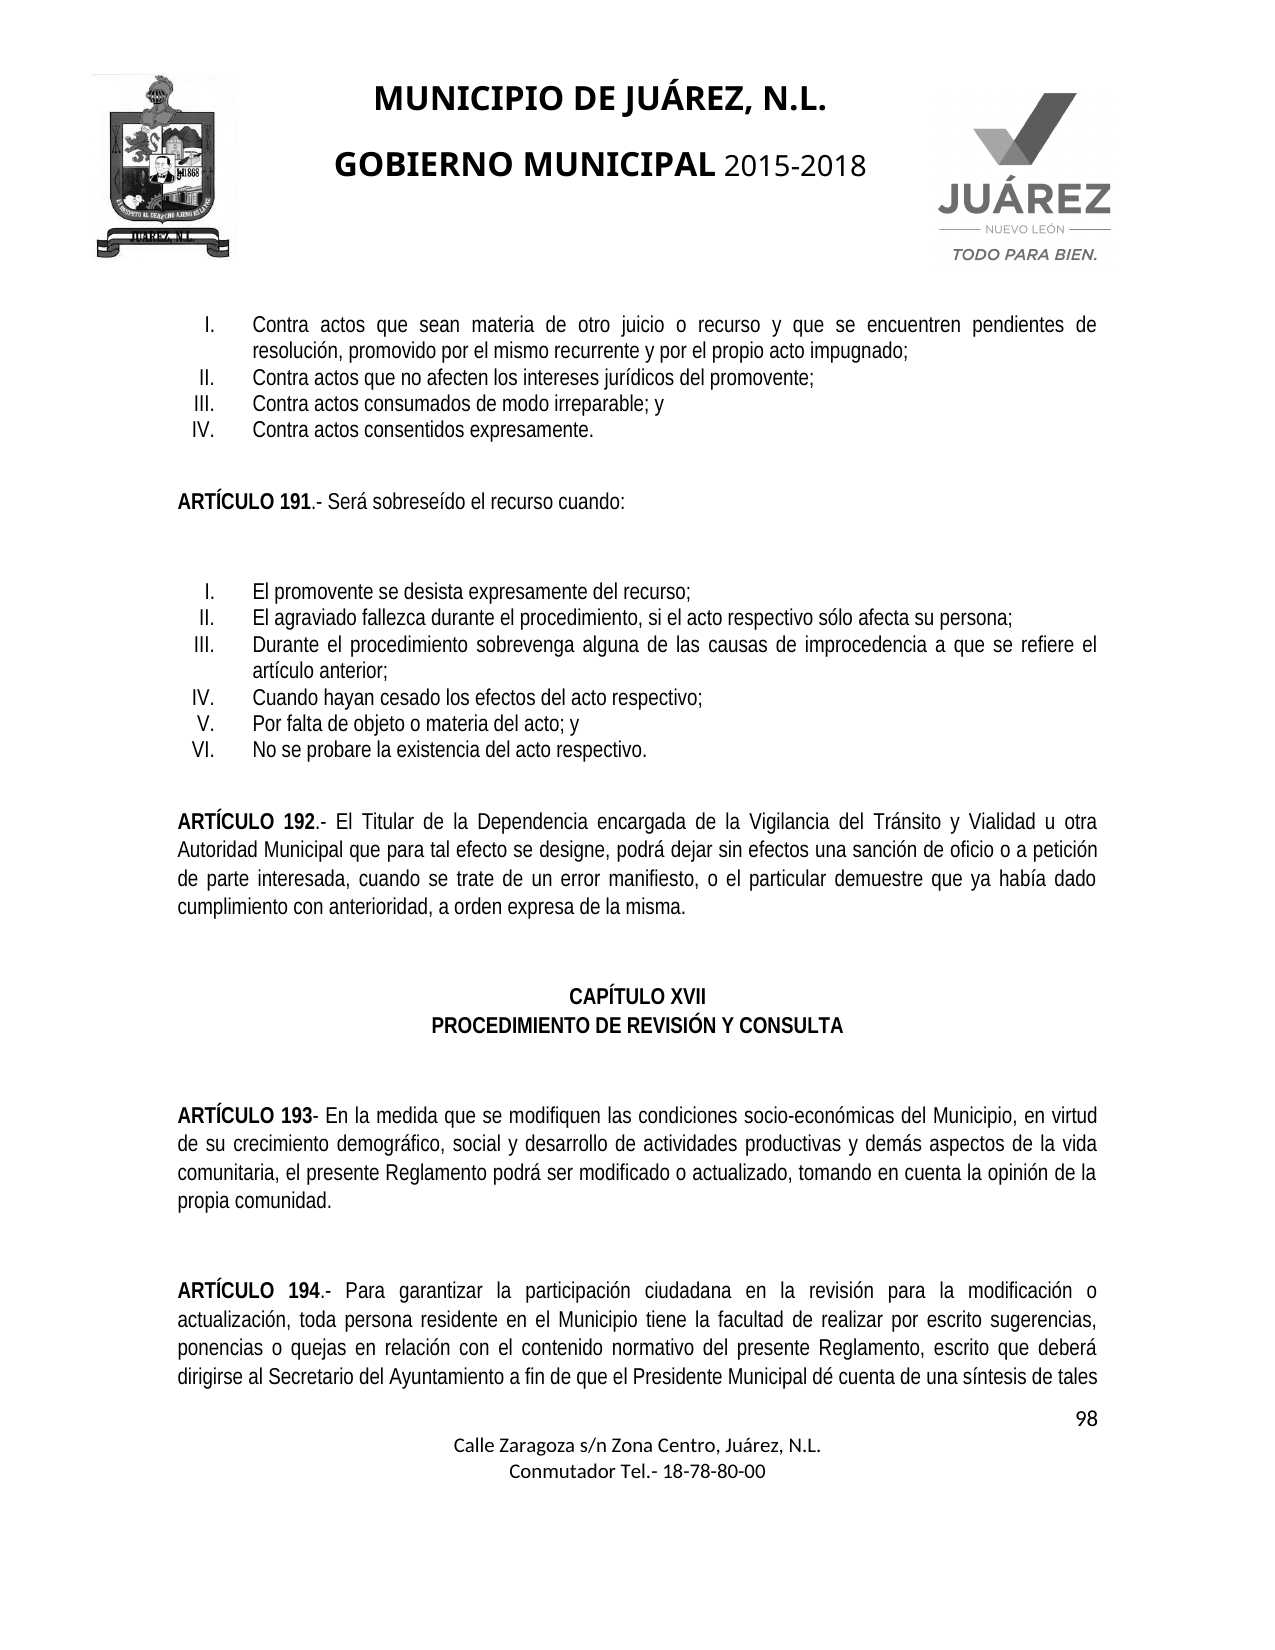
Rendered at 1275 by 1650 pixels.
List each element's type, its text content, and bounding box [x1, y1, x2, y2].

list No se probare la existencia del acto respectivo. [215, 736, 1098, 762]
list Contra actos que sean materia de otro juicio o recurso y que se encuentren pendientes de resolución, promovido por el mismo recurrente y por el propio acto impugnado; [215, 311, 1098, 364]
list Durante el procedimiento sobrevenga alguna de las causas de improcedencia a que se refiere el artículo anterior; [215, 631, 1098, 683]
list Contra actos consentidos expresamente. [215, 416, 1098, 443]
text ARTÍCULO 193- En la medida que se modifiquen las condiciones socio-económicas del Municipio, en virtud de su crecimiento demográfico, social y desarrollo de actividades productivas y demás aspectos de la vida comunitaria, el presente Reglamento podrá ser modificado o actualizado, tomando en cuenta la opinión de la propia comunidad. [177, 1102, 1098, 1213]
list Contra actos que no afecten los intereses jurídicos del promovente; [215, 364, 1098, 390]
list Por falta de objeto o materia del acto; y [215, 710, 1098, 736]
list Contra actos consumados de modo irreparable; y [215, 390, 1098, 416]
text Artículo 192.- El Titular de la Dependencia encargada de la Vigilancia del Tránsito y Vialidad u otra Autoridad Municipal que para tal efecto se designe, podrá dejar sin efectos una sanción de oficio o a petición de parte interesada, cuando se trate de un error manifiesto, o el particular demuestre que ya había dado cumplimiento con anterioridad, a orden expresa de la misma. [177, 808, 1098, 919]
list El promovente se desista expresamente del recurso; [215, 578, 1098, 604]
text CAPÍTULO XVII PROCEDIMIENTO DE REVISIÓN Y CONSULTA [177, 983, 1098, 1038]
list El agraviado fallezca durante el procedimiento, si el acto respectivo sólo afecta su persona; [215, 604, 1098, 631]
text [177, 1277, 1098, 1389]
list Cuando hayan cesado los efectos del acto respectivo; [215, 683, 1098, 710]
text Artículo 191.- Será sobreseído el recurso cuando: [177, 488, 1098, 514]
